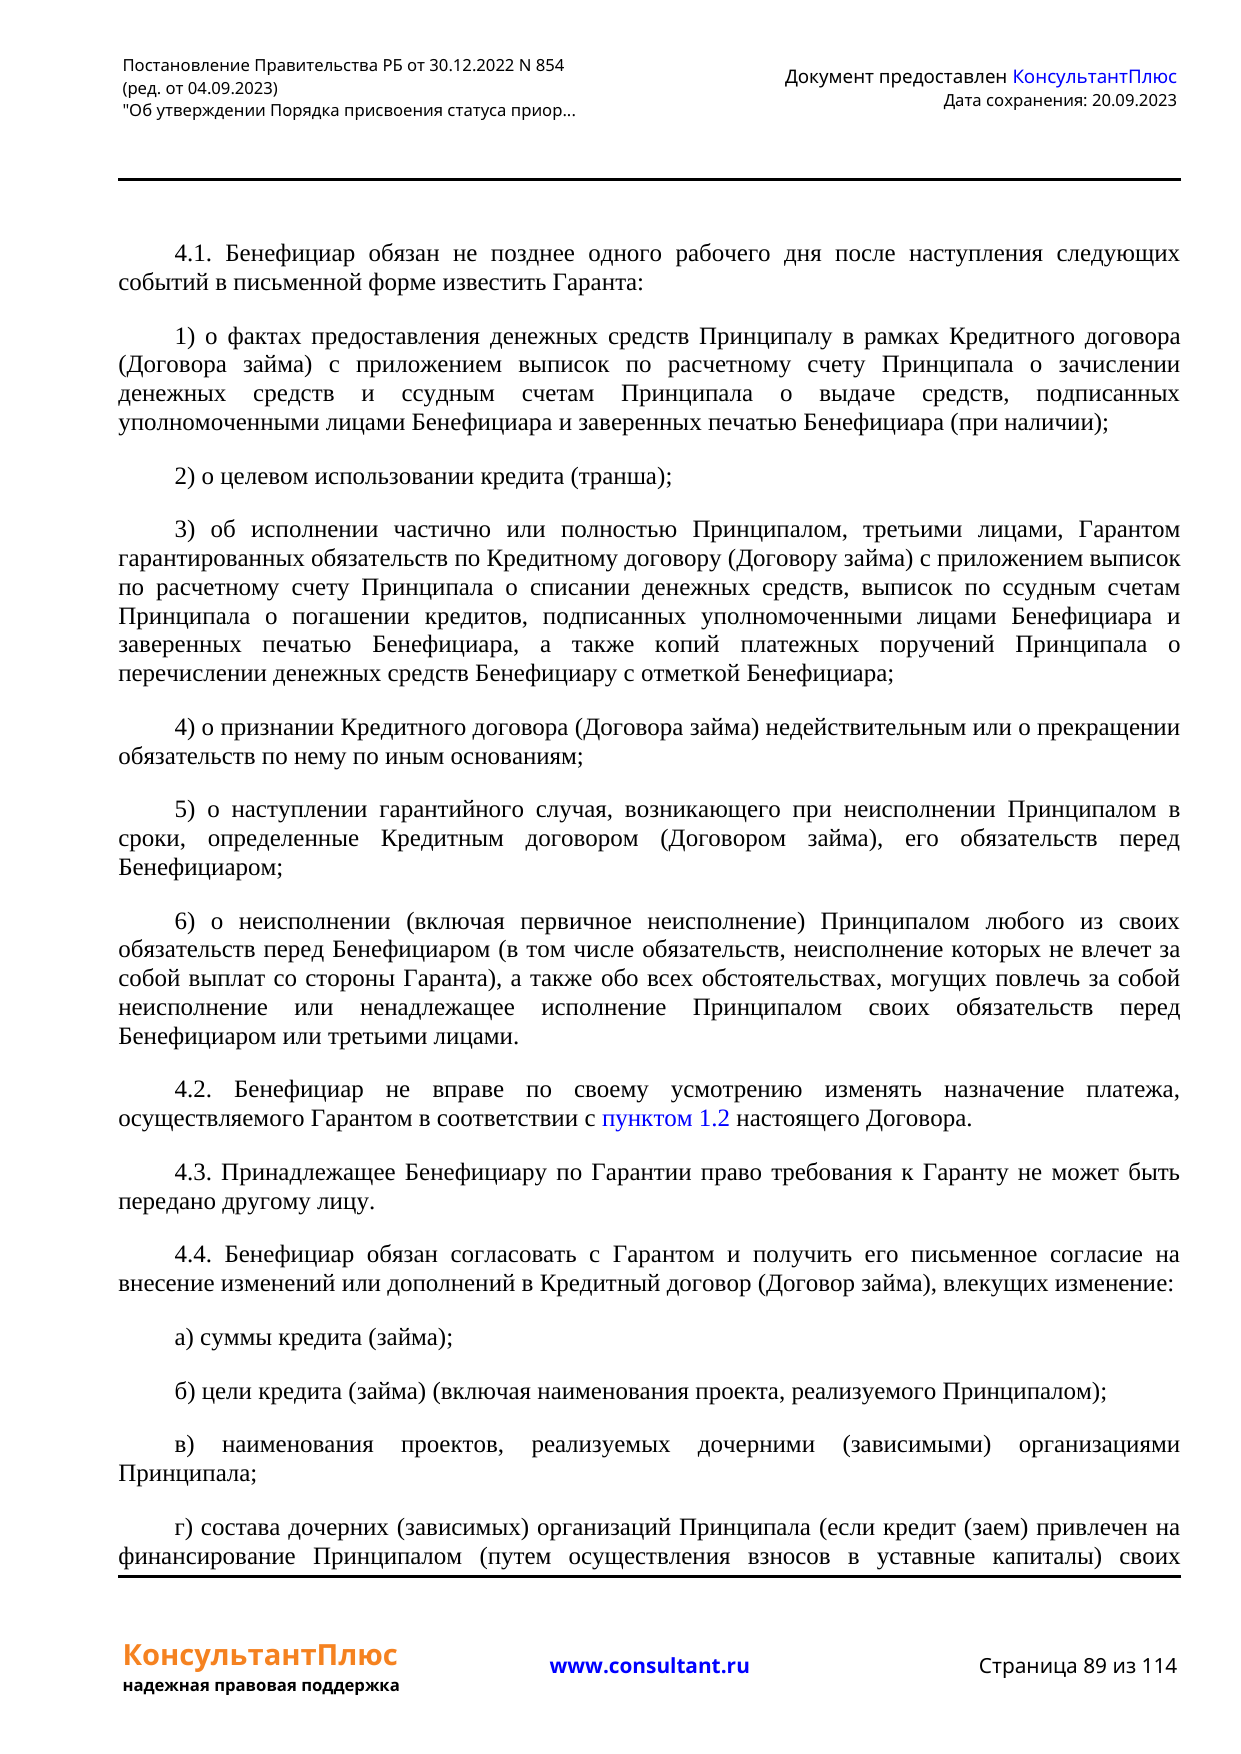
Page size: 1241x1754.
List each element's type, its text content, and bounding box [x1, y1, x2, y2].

text 5) о наступлении гарантийного случая, возникающего при неисполнении Принципалом в сроки, определенные Кредитным договором (Договором займа), его обязательств перед Бенефициаром; [118, 794, 1181, 881]
text 4) о признании Кредитного договора (Договора займа) недействительным или о прекращении обязательств по нему по иным основаниям; [118, 712, 1181, 769]
text 4.2. Бенефициар не вправе по своему усмотрению изменять назначение платежа, осуществляемого Гарантом в соответствии с пунктом 1.2 настоящего Договора. [118, 1074, 1181, 1132]
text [118, 1512, 1181, 1569]
text 4.3. Принадлежащее Бенефициару по Гарантии право требования к Гаранту не может быть передано другому лицу. [118, 1157, 1181, 1214]
text 3) об исполнении частично или полностью Принципалом, третьими лицами, Гарантом гарантированных обязательств по Кредитному договору (Договору займа) с приложением выписок по расчетному счету Принципала о списании денежных средств, выписок по ссудным счетам Принципала о погашении кредитов, подписанных уполномоченными лицами Бенефициара и заверенных печатью Бенефициара, а также копий платежных поручений Принципала о перечислении денежных средств Бенефициару с отметкой Бенефициара; [118, 514, 1181, 687]
text 2) о целевом использовании кредита (транша); [118, 461, 1181, 489]
text 6) о неисполнении (включая первичное неисполнение) Принципалом любого из своих обязательств перед Бенефициаром (в том числе обязательств, неисполнение которых не влечет за собой выплат со стороны Гаранта), а также обо всех обстоятельствах, могущих повлечь за собой неисполнение или ненадлежащее исполнение Принципалом своих обязательств перед Бенефициаром или третьими лицами. [118, 906, 1181, 1049]
text в) наименования проектов, реализуемых дочерними (зависимыми) организациями Принципала; [118, 1429, 1181, 1487]
text б) цели кредита (займа) (включая наименования проекта, реализуемого Принципалом); [118, 1376, 1181, 1404]
text 4.1. Бенефициар обязан не позднее одного рабочего дня после наступления следующих событий в письменной форме известить Гаранта: [118, 238, 1181, 296]
text 4.4. Бенефициар обязан согласовать с Гарантом и получить его письменное согласие на внесение изменений или дополнений в Кредитный договор (Договор займа), влекущих изменение: [118, 1239, 1181, 1297]
text а) суммы кредита (займа); [118, 1322, 1181, 1351]
text 1) о фактах предоставления денежных средств Принципалу в рамках Кредитного договора (Договора займа) с приложением выписок по расчетному счету Принципала о зачислении денежных средств и ссудным счетам Принципала о выдаче средств, подписанных уполномоченными лицами Бенефициара и заверенных печатью Бенефициара (при наличии); [118, 321, 1181, 436]
